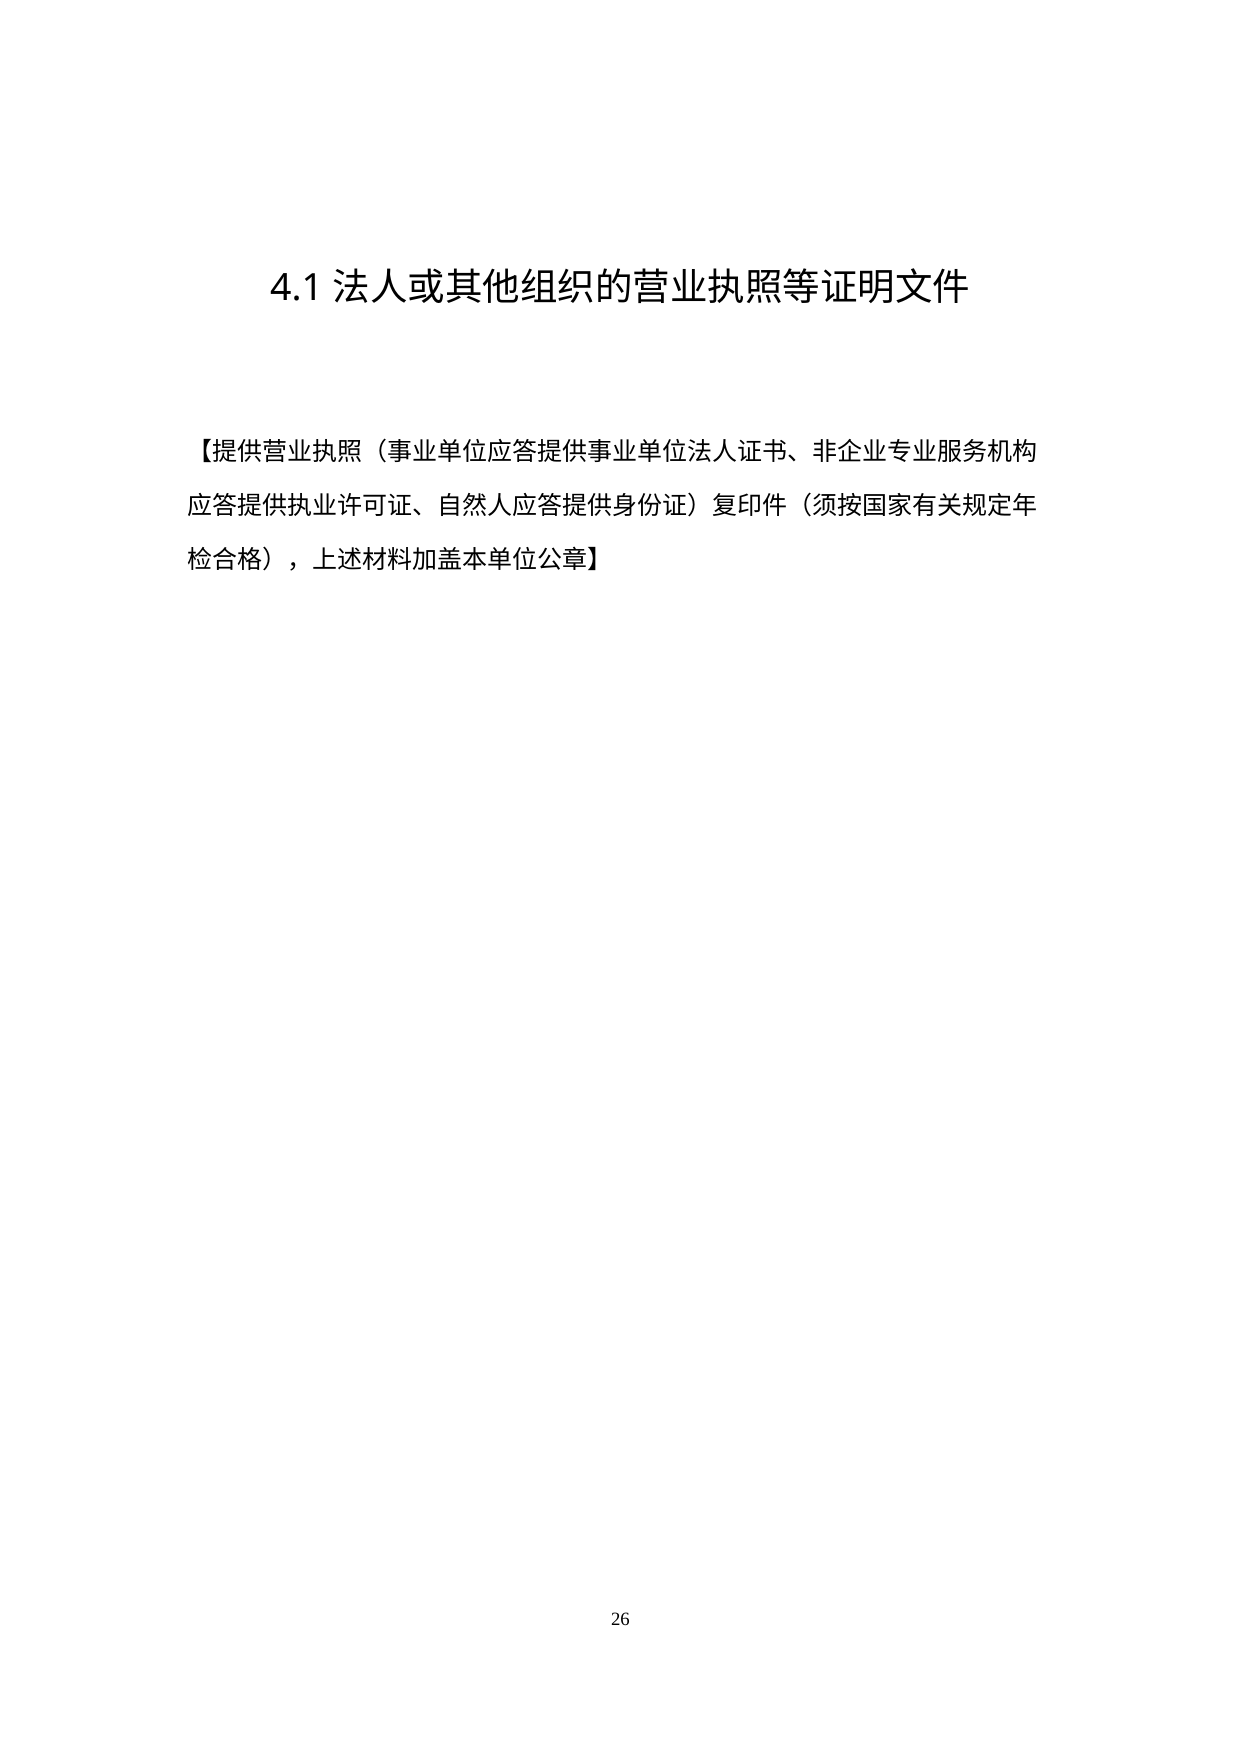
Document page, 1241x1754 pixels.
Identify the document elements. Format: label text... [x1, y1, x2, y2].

text 【提供营业执照（事业单位应答提供事业单位法人证书、非企业专业服务机构应答提供执业许可证、自然人应答提供身份证）复印件（须按国家有关规定年检合格），上述材料加盖本单位公章】 [187, 431, 1053, 576]
subtitle 4.1 法人或其他组织的营业执照等证明文件 [187, 257, 1053, 312]
